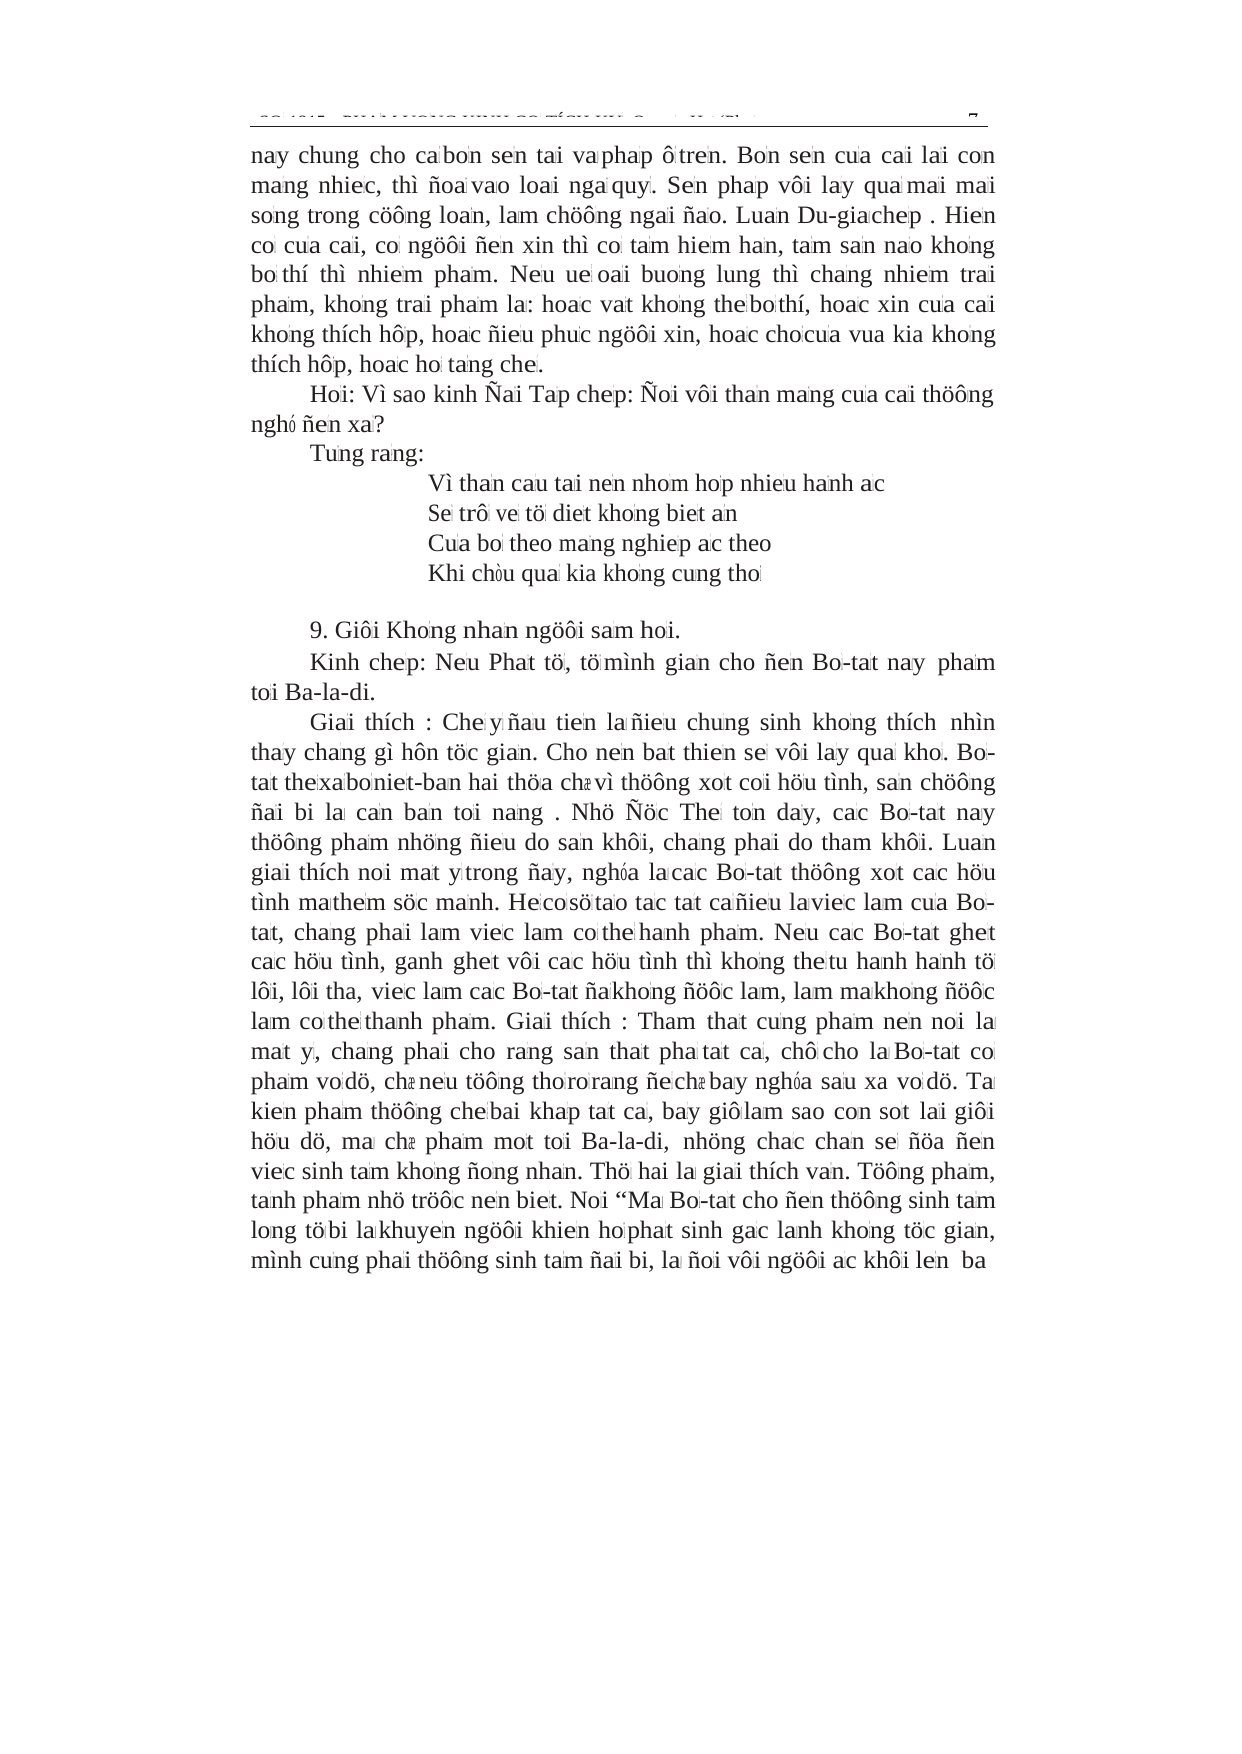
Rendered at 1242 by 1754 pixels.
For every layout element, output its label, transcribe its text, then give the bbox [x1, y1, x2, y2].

text 9. Giôùi Khoâng nhaän ngöôøi saùm hoái. [309, 616, 1067, 644]
text Kinh cheùp: Neáu Phaät töû, töï mình giaän cho ñeán Boà-taùt naøy phaïm toäi Ba-la-di. [251, 647, 995, 706]
text Giaûi thích : Cheá yù ñaàu tieân laø ñieàu chuùng sinh khoâng thích nhìn thaáy chaúng gì hôn töùc giaän. Cho neân baát thieän seõ vôøi laáy quaû khoå. Boà-taùt theä xaû boû nieát-baøn hai thöøa chæ vì thöông xoùt coõi höõu tình, saân chöôùng ñaïi bi laø caên baûn toäi naëng . Nhö Ñöùc Theá toân daïy, caùc Boà-taùt naøy thöôøng phaïm nhöõng ñieàu do saân khôûi, chaúng phaûi do tham khôûi. Luaän giaûi thích noùi maät yù trong ñaây, nghóa laø caùc Boà-taùt thöông xoùt caùc höõu tình maø theâm söùc maïnh. Heã coù söï taïo taùc taát caû ñieàu laø vieäc laøm cuûa Boà-taùt, chaúng phaûi laøm vieäc laøm coù theå haønh phaïm. Neáu caùc Boà-taùt gheùt caùc höõu tình, ganh gheùt vôùi caùc höõu tình thì khoâng theå tu haønh haïnh töï lôïi, lôïi tha, vieäc laøm caùc Boà-taùt ñaõ khoâng ñöôïc laøm, laøm maø khoâng ñöôïc laøm coù theå thaønh phaïm. Giaûi thích : Tham thaät cuõng phaïm neân noùi laø maät yù, chaúng phaûi cho raèng saân thaät phaù taát caû, chôù cho laø Boà-taùt coù phaïm voâ dö, chæ neâu töôùng thoâ roõ raøng ñeå chæ baøy nghóa saâu xa voâ dö. Taø kieán phaåm thöôïng cheâ bai khaép taát caû, baáy giôø laøm sao coøn soùt laïi giôùi höõu dö, maø chæ phaïm moät toäi Ba-la-di, nhöng chaéc chaén seõ ñöa ñeán vieäc sinh taâm khoâng ñoàng nhaän. Thöù hai laø giaûi thích vaên. Töôùng phaïm, taùnh phaïm nhö tröôùc neân bieát. Noùi “Maø Boà-taùt cho ñeán thöôøng sinh taâm loøng töø bi laø khuyeân ngöôøi khieán hoï phaùt sinh gaác laønh khoâng töùc giaän, mình cuõng phaûi thöôøng sinh taâm ñaïi bi, laø ñoái vôùi ngöôøi aùc khôûi leân ba [251, 707, 996, 1274]
text Seõ trôû veà töû dieät khoâng bieát aân Cuûa boû theo maïng nghieäp aùc theo Khi chòu quaû kia khoâng cuøng thoï [428, 498, 778, 586]
text Tuïng raèng: [309, 439, 1067, 466]
text Hoûi: Vì sao kinh Ñaïi Taäp cheùp: Ñoái vôùi thaân maïng cuûa caûi thöôøng nghó ñeán xaû? [251, 379, 994, 438]
text naøy chung cho caû boûn seûn taøi vaø phaùp ôû treân. Boûn seûn cuûa caûi laïi coøn maéng nhieác, thì ñoaï vaøo loaøi ngaï quyû. Seûn phaùp vôøi laáy quaû maõi maõi soáng trong cöôøng loaïn, laøm chöôùng ngaïi ñaïo. Luaän Du-giaø cheùp . Hieän coù cuûa caûi, coù ngöôøi ñeán xin thì coù taâm hieàm haän, taâm saân naõo khoâng boá thí thì nhieãm phaïm. Neáu ueå oaûi buoâng lung thì chaúng nhieãm traùi phaïm, khoâng traùi phaïm laø: hoaëc vaät khoâng theå boá thí, hoaëc xin cuûa caûi khoâng thích hôïp, hoaëc ñieàu phuïc ngöôøi xin, hoaëc choã cuûa vua kia khoâng thích hôïp, hoaëc hoä taêng cheá. [251, 140, 996, 378]
text Vì thaân caàu taøi neân nhoùm hoïp nhieàu haïnh aùc [428, 468, 1067, 497]
